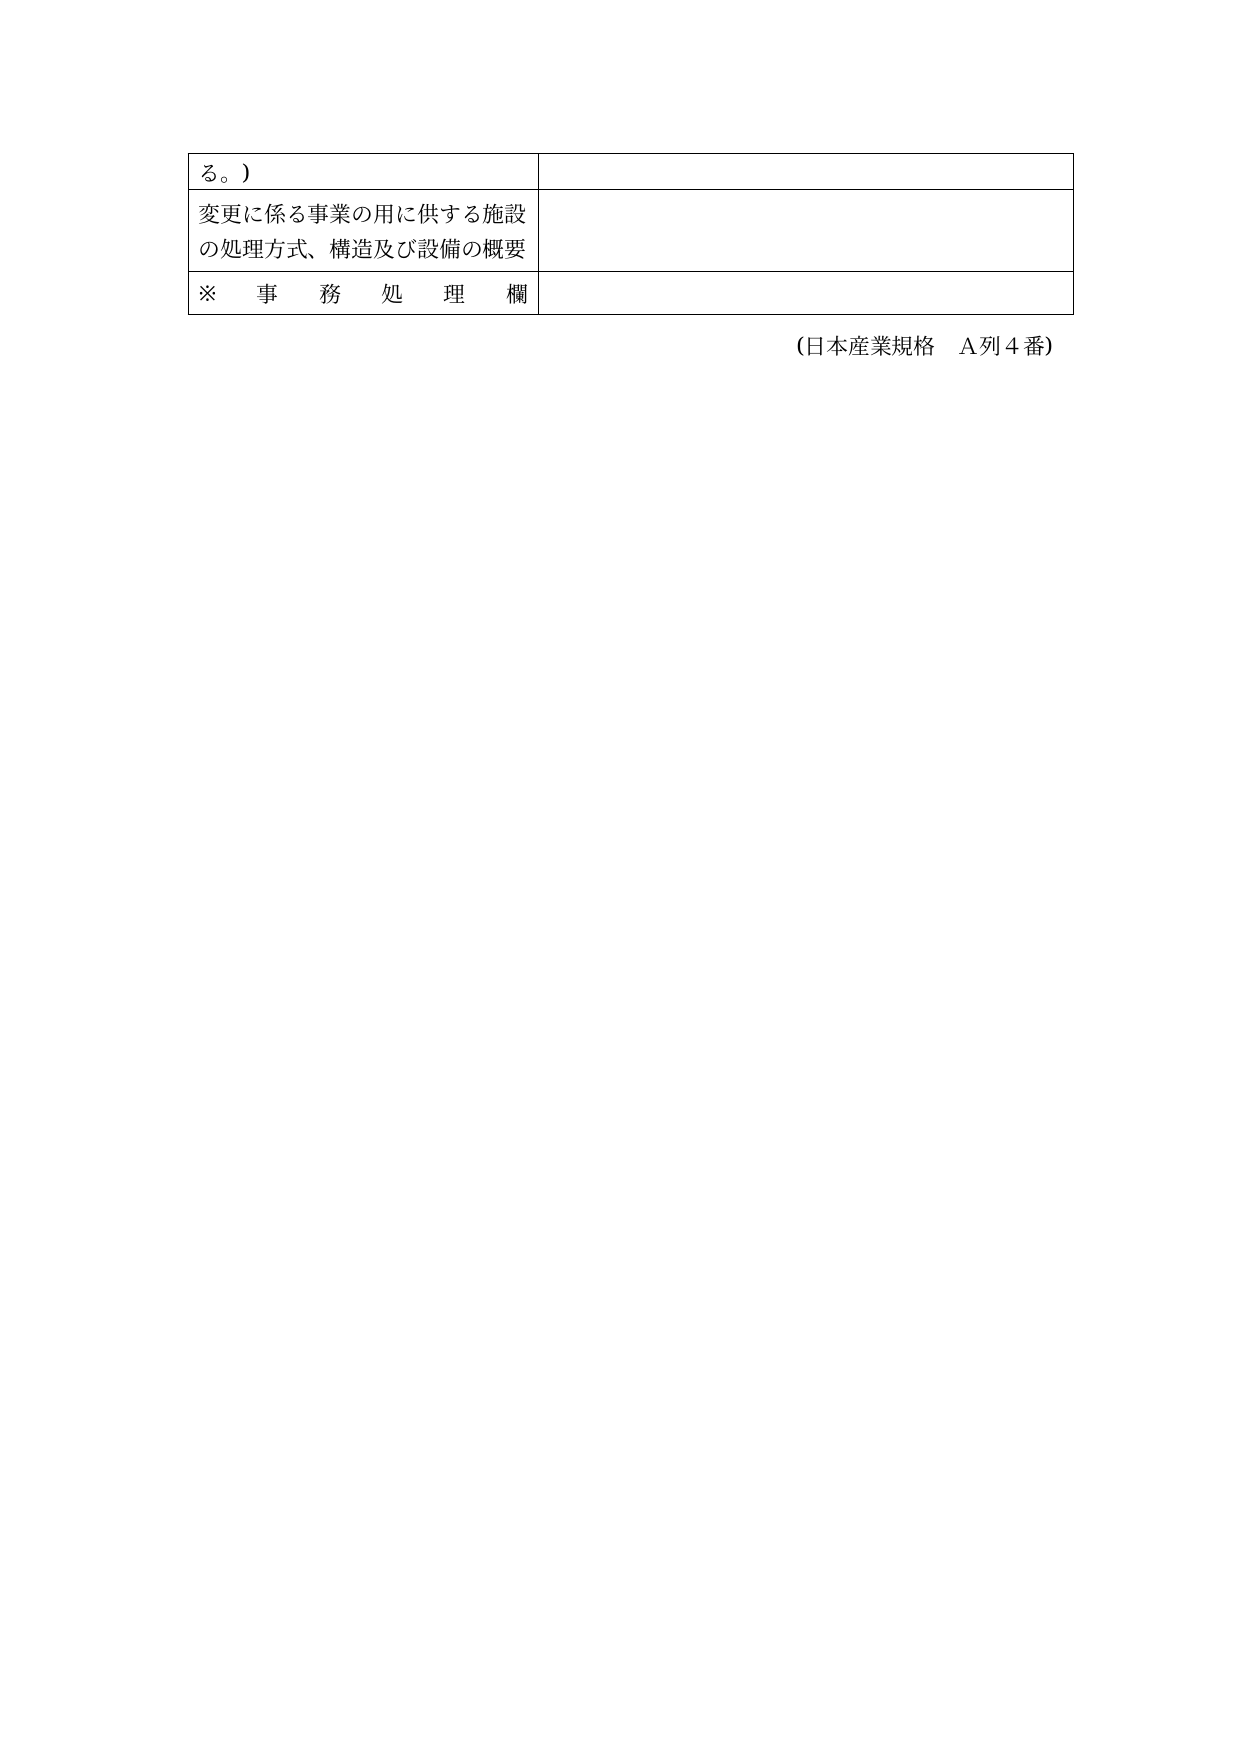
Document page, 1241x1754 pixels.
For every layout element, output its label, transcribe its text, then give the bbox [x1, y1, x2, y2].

table_cell ※事務処理欄 [189, 272, 538, 314]
table_cell 変更に係る事業の用に供する施設の処理方式、構造及び設備の概要 [189, 190, 538, 271]
table_cell [539, 154, 1073, 189]
text (日本産業規格 Ａ列４番) [177, 328, 1052, 363]
table_cell [539, 190, 1073, 271]
table_cell [539, 272, 1073, 314]
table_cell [189, 154, 538, 189]
